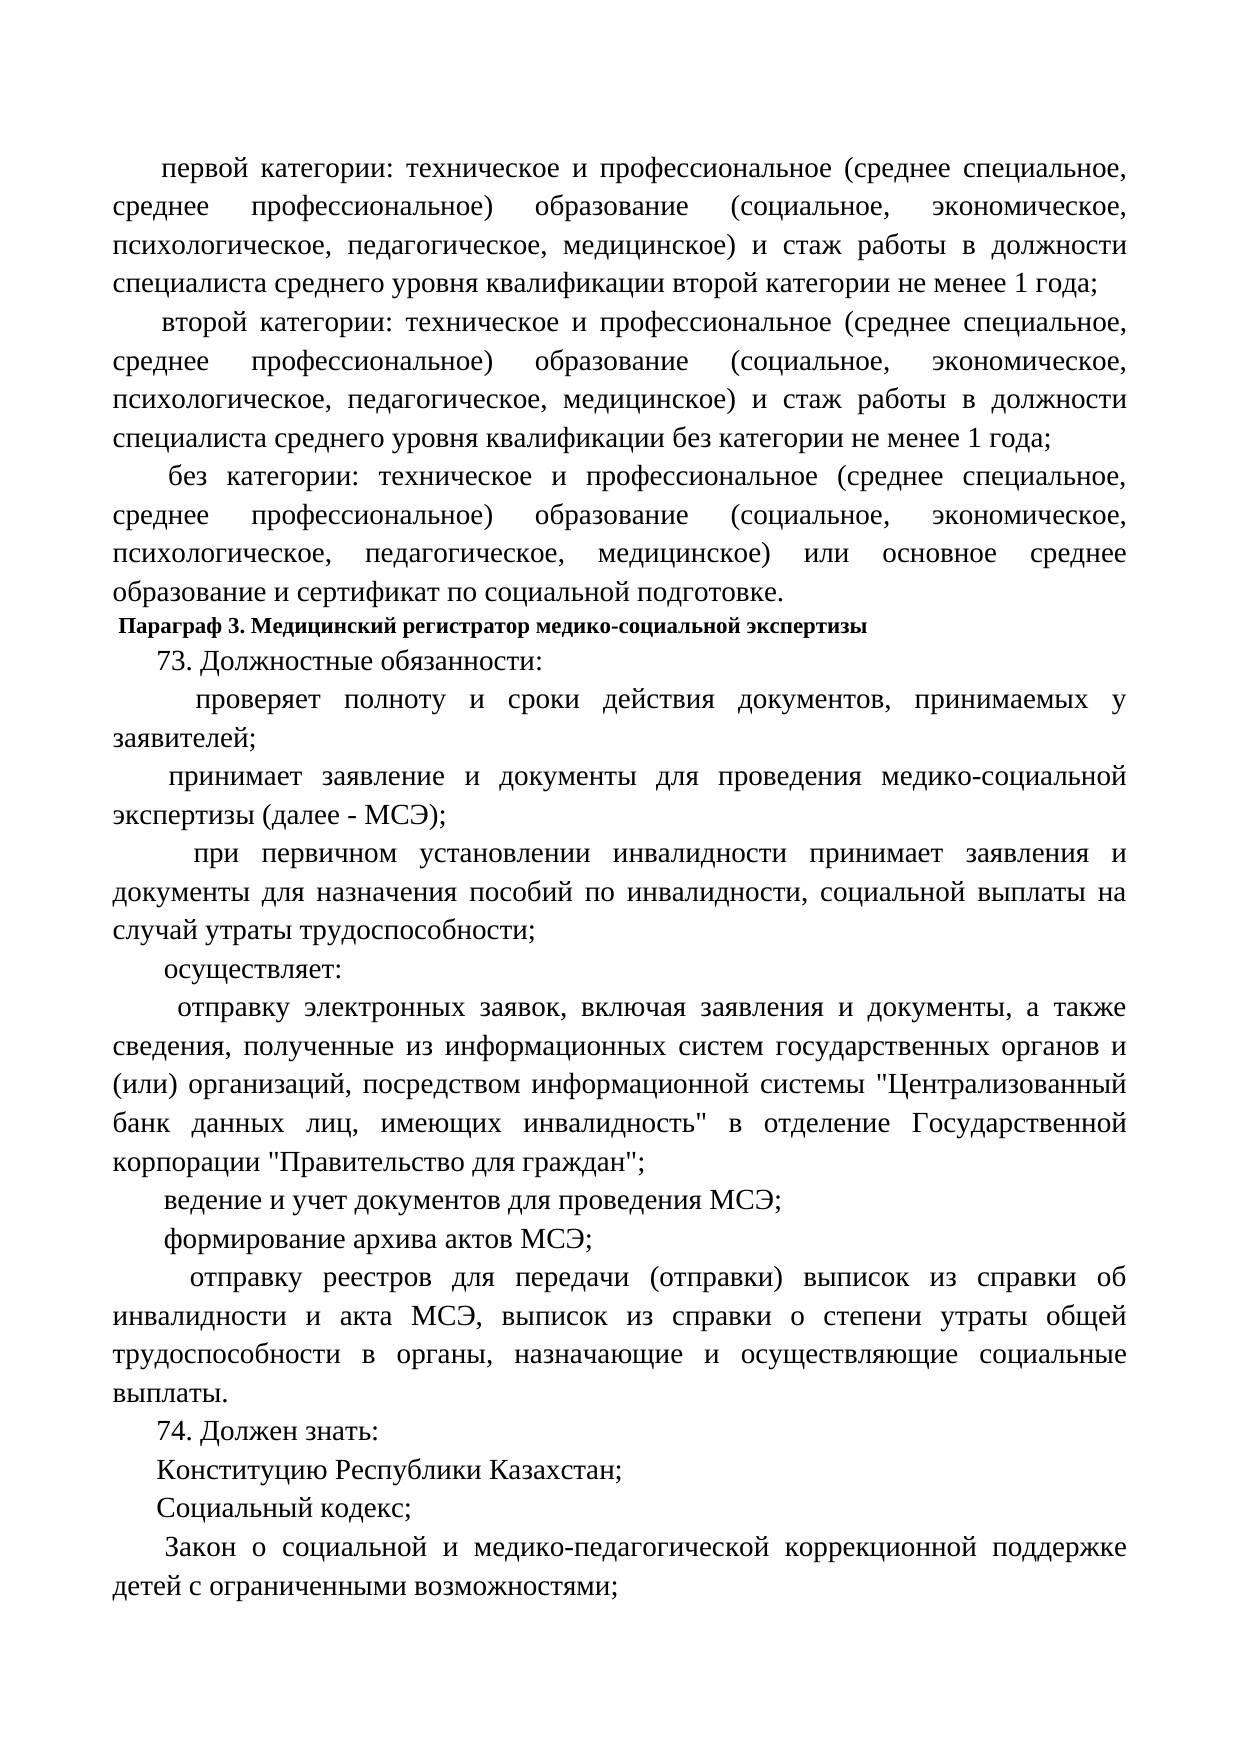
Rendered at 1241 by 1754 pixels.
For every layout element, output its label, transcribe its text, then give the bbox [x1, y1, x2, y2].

text Закон о социальной и медико-педагогической коррекционной поддержке детей с ограниченными возможностями; [112, 1529, 1128, 1601]
text 74. Должен знать: [112, 1413, 1128, 1447]
text отправку электронных заявок, включая заявления и документы, а также сведения, полученные из информационных систем государственных органов и (или) организаций, посредством информационной системы "Централизованный банк данных лиц, имеющих инвалидность" в отделение Государственной корпорации "Правительство для граждан"; [112, 989, 1128, 1177]
text Конституцию Республики Казахстан; [112, 1452, 1128, 1486]
text Параграф 3. Медицинский регистратор медико-социальной экспертизы [112, 612, 1128, 639]
text формирование архива актов МСЭ; [112, 1221, 1128, 1254]
text при первичном установлении инвалидности принимает заявления и документы для назначения пособий по инвалидности, социальной выплаты на случай утраты трудоспособности; [112, 835, 1128, 946]
text Социальный кодекс; [112, 1491, 1128, 1524]
text проверяет полноту и сроки действия документов, принимаемых у заявителей; [112, 681, 1128, 753]
text осуществляет: [112, 951, 1128, 984]
text второй категории: техническое и профессиональное (среднее специальное, среднее профессиональное) образование (социальное, экономическое, психологическое, педагогическое, медицинское) и стаж работы в должности специалиста среднего уровня квалификации без категории не менее 1 года; [112, 304, 1128, 453]
text принимает заявление и документы для проведения медико-социальной экспертизы (далее - МСЭ); [112, 758, 1128, 830]
text без категории: техническое и профессиональное (среднее специальное, среднее профессиональное) образование (социальное, экономическое, психологическое, педагогическое, медицинское) или основное среднее образование и сертификат по социальной подготовке. [112, 458, 1128, 607]
text первой категории: техническое и профессиональное (среднее специальное, среднее профессиональное) образование (социальное, экономическое, психологическое, педагогическое, медицинское) и стаж работы в должности специалиста среднего уровня квалификации второй категории не менее 1 года; [112, 150, 1128, 299]
text ведение и учет документов для проведения МСЭ; [112, 1182, 1128, 1216]
text отправку реестров для передачи (отправки) выписок из справки об инвалидности и акта МСЭ, выписок из справки о степени утраты общей трудоспособности в органы, назначающие и осуществляющие социальные выплаты. [112, 1259, 1128, 1408]
text 73. Должностные обязанности: [112, 643, 1128, 676]
